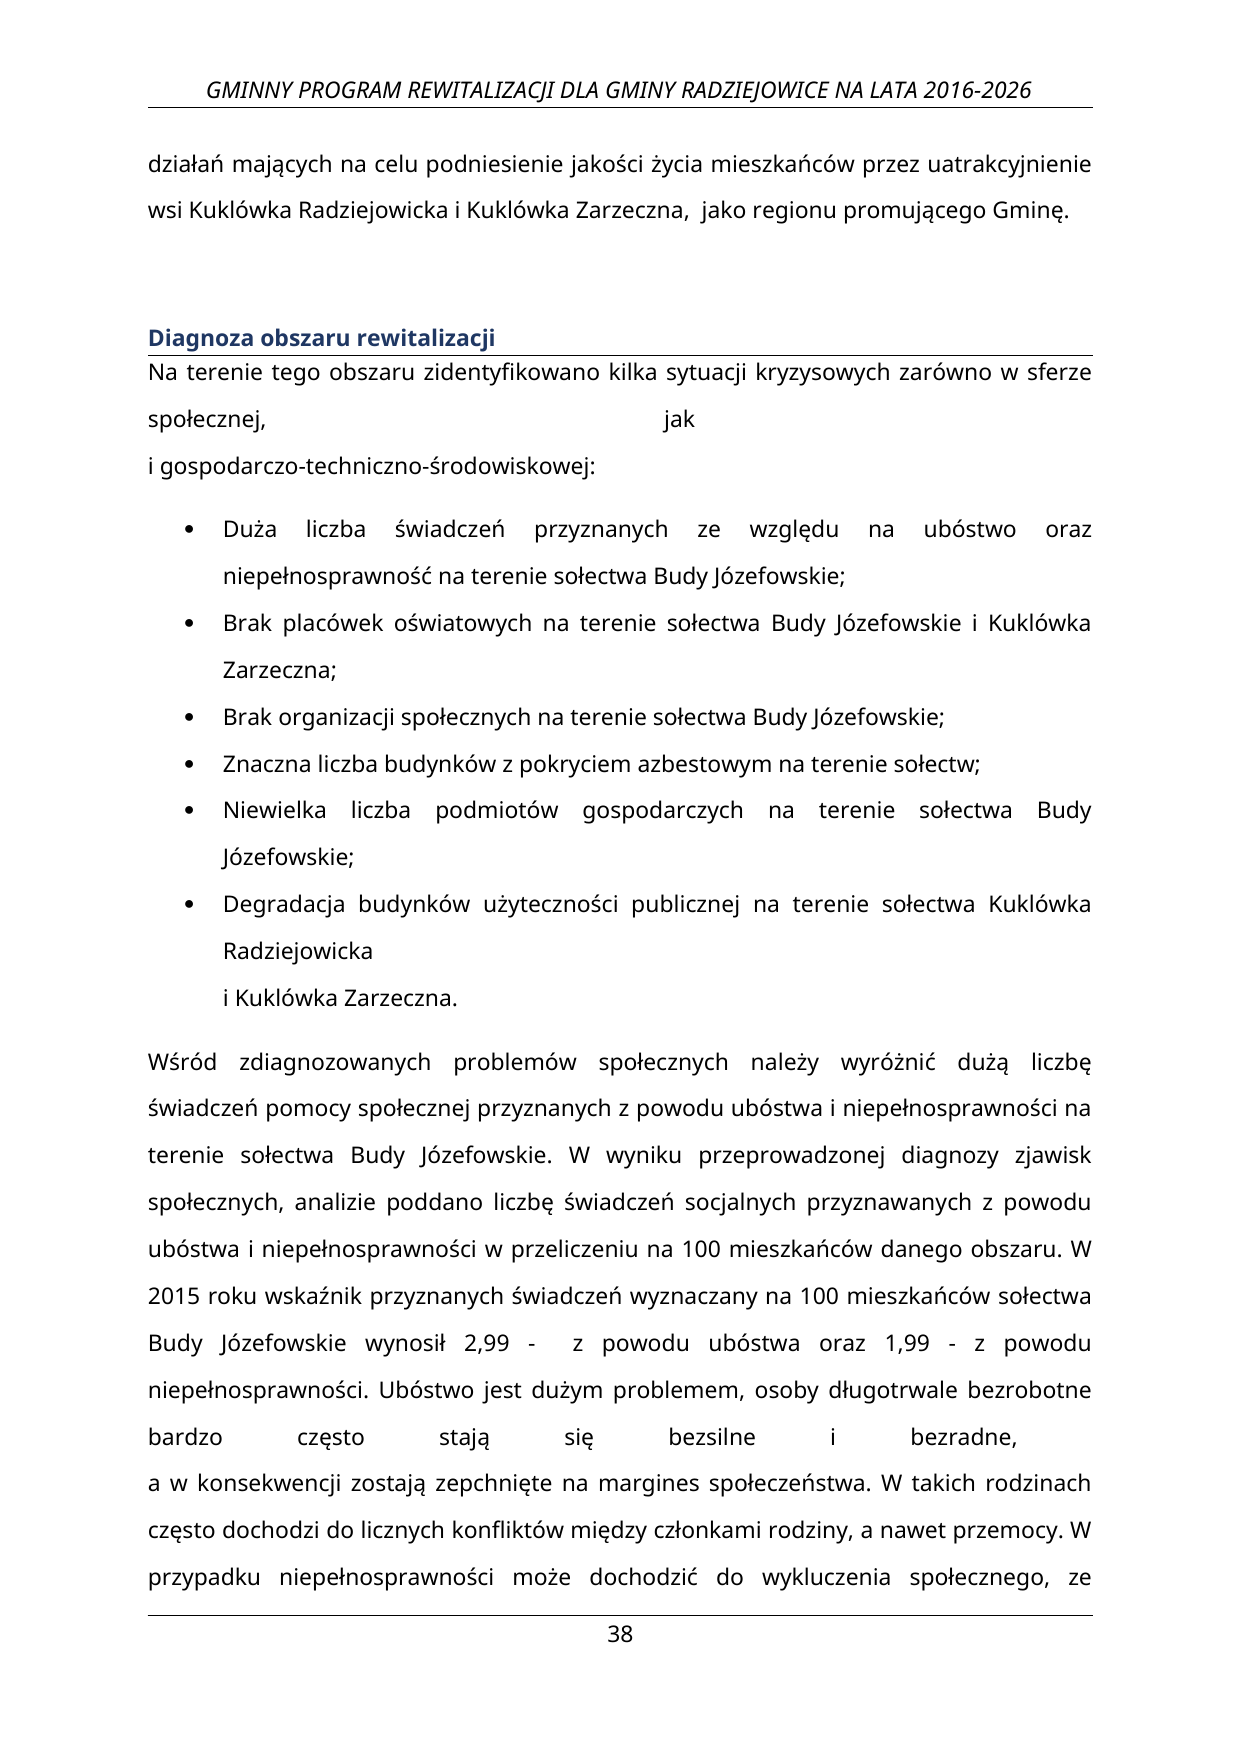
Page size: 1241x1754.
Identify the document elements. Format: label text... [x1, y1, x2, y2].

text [148, 1046, 1093, 1592]
list Niewielka liczba podmiotów gospodarczych na terenie sołectwa Budy Józefowskie; [185, 794, 1093, 873]
list Duża liczba świadczeń przyznanych ze względu na ubóstwo oraz niepełnosprawność na terenie sołectwa Budy Józefowskie; [185, 513, 1093, 591]
list Degradacja budynków użyteczności publicznej na terenie sołectwa Kuklówka Radziejowicka i Kuklówka Zarzeczna. [185, 888, 1093, 1013]
subtitle Diagnoza obszaru rewitalizacji [148, 322, 1093, 355]
list Znaczna liczba budynków z pokryciem azbestowym na terenie sołectw; [185, 748, 1093, 779]
text Na terenie tego obszaru zidentyfikowano kilka sytuacji kryzysowych zarówno w sferze społecznej, jak i gospodarczo-techniczno-środowiskowej: [148, 356, 1093, 481]
list Brak organizacji społecznych na terenie sołectwa Budy Józefowskie; [185, 701, 1093, 732]
list Brak placówek oświatowych na terenie sołectwa Budy Józefowskie i Kuklówka Zarzeczna; [185, 607, 1093, 685]
